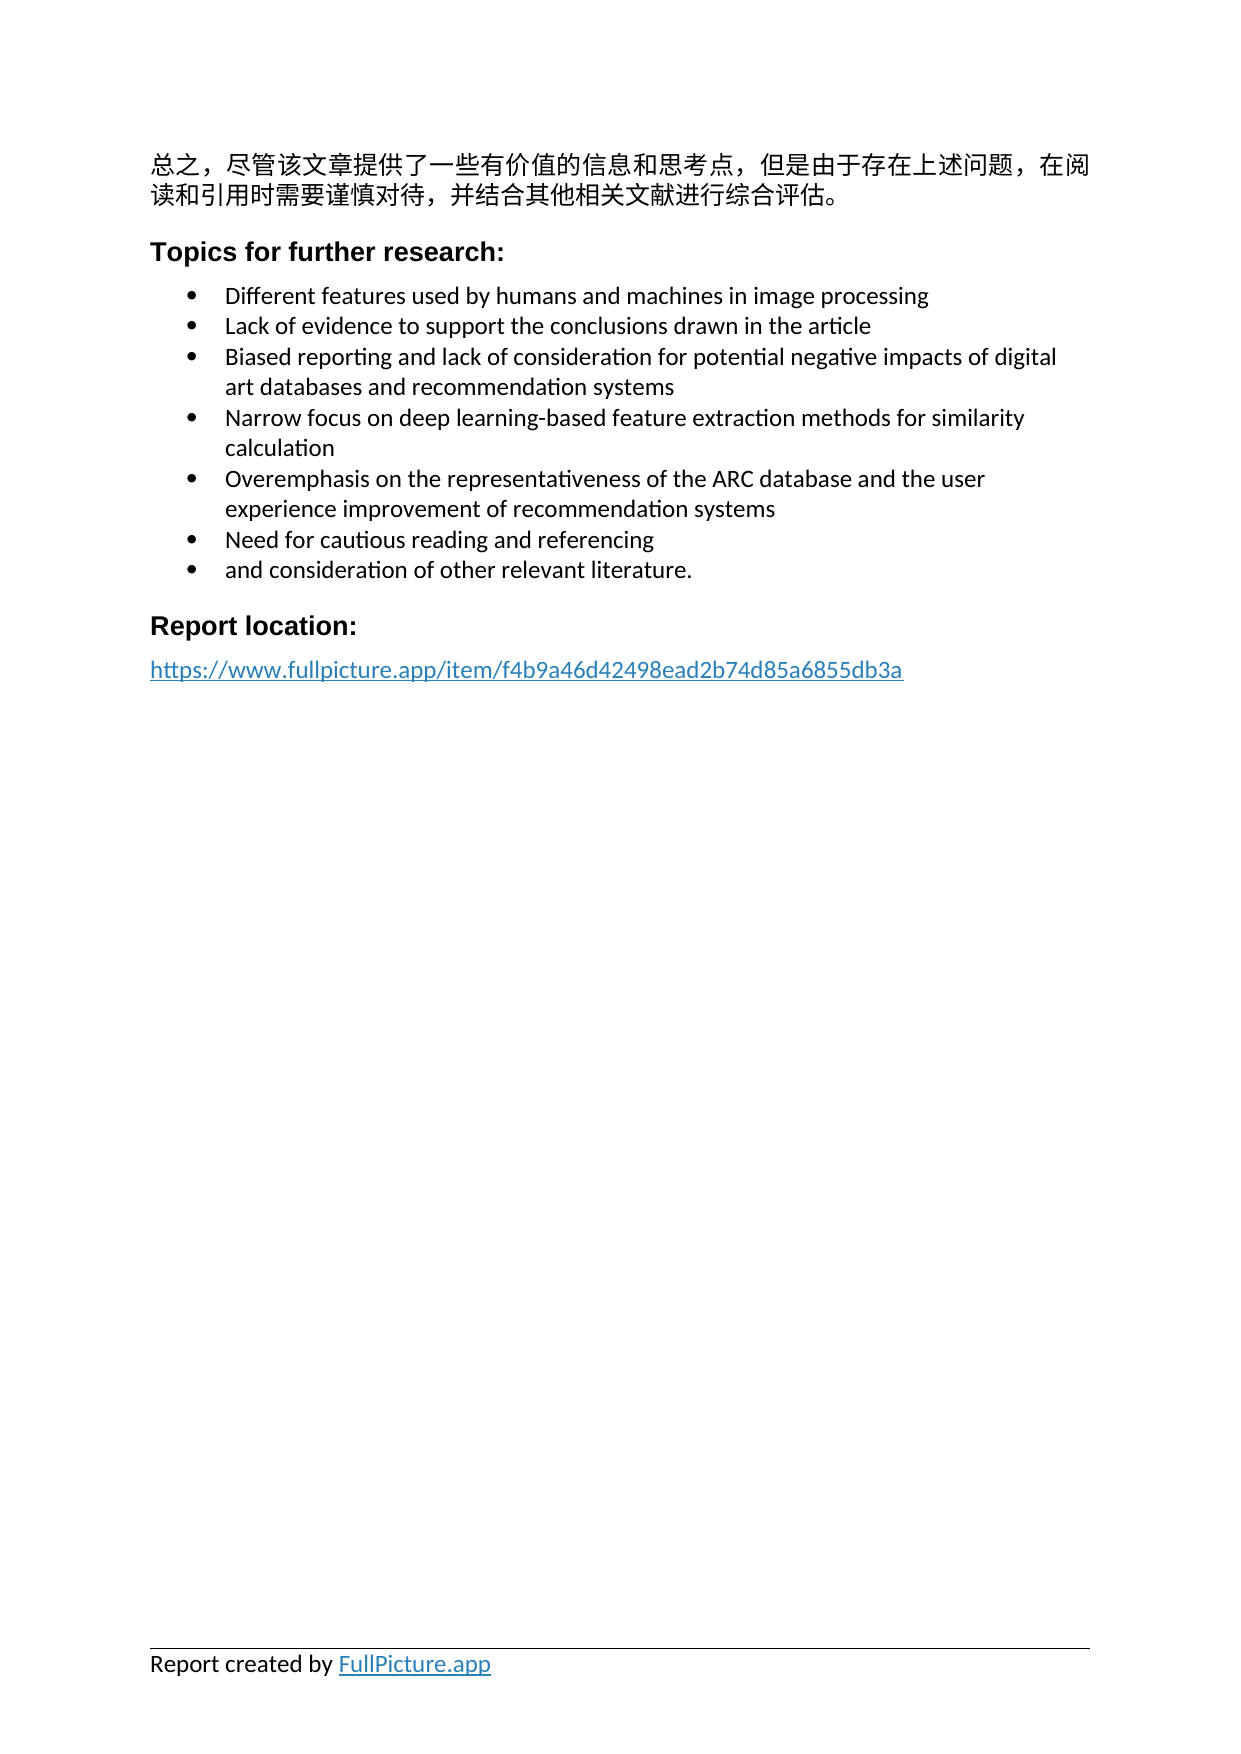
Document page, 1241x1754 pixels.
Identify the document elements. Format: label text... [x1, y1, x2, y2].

list and consideration of other relevant literature. [187, 554, 1090, 585]
text https://www.fullpicture.app/item/f4b9a46d42498ead2b74d85a6855db3a [150, 654, 1090, 684]
list Overemphasis on the representativeness of the ARC database and the user experience improvement of recommendation systems [187, 463, 1090, 524]
list Different features used by humans and machines in image processing [187, 280, 1090, 310]
list Lack of evidence to support the conclusions drawn in the article [187, 310, 1090, 341]
subtitle Report location: [150, 610, 1090, 641]
text 总之，尽管该文章提供了一些有价值的信息和思考点，但是由于存在上述问题，在阅读和引用时需要谨慎对待，并结合其他相关文献进行综合评估。 [150, 150, 1090, 211]
list Biased reporting and lack of consideration for potential negative impacts of digital art databases and recommendation systems [187, 341, 1090, 402]
list Narrow focus on deep learning-based feature extraction methods for similarity calculation [187, 402, 1090, 463]
list Need for cautious reading and referencing [187, 524, 1090, 554]
subtitle Topics for further research: [150, 236, 1090, 267]
